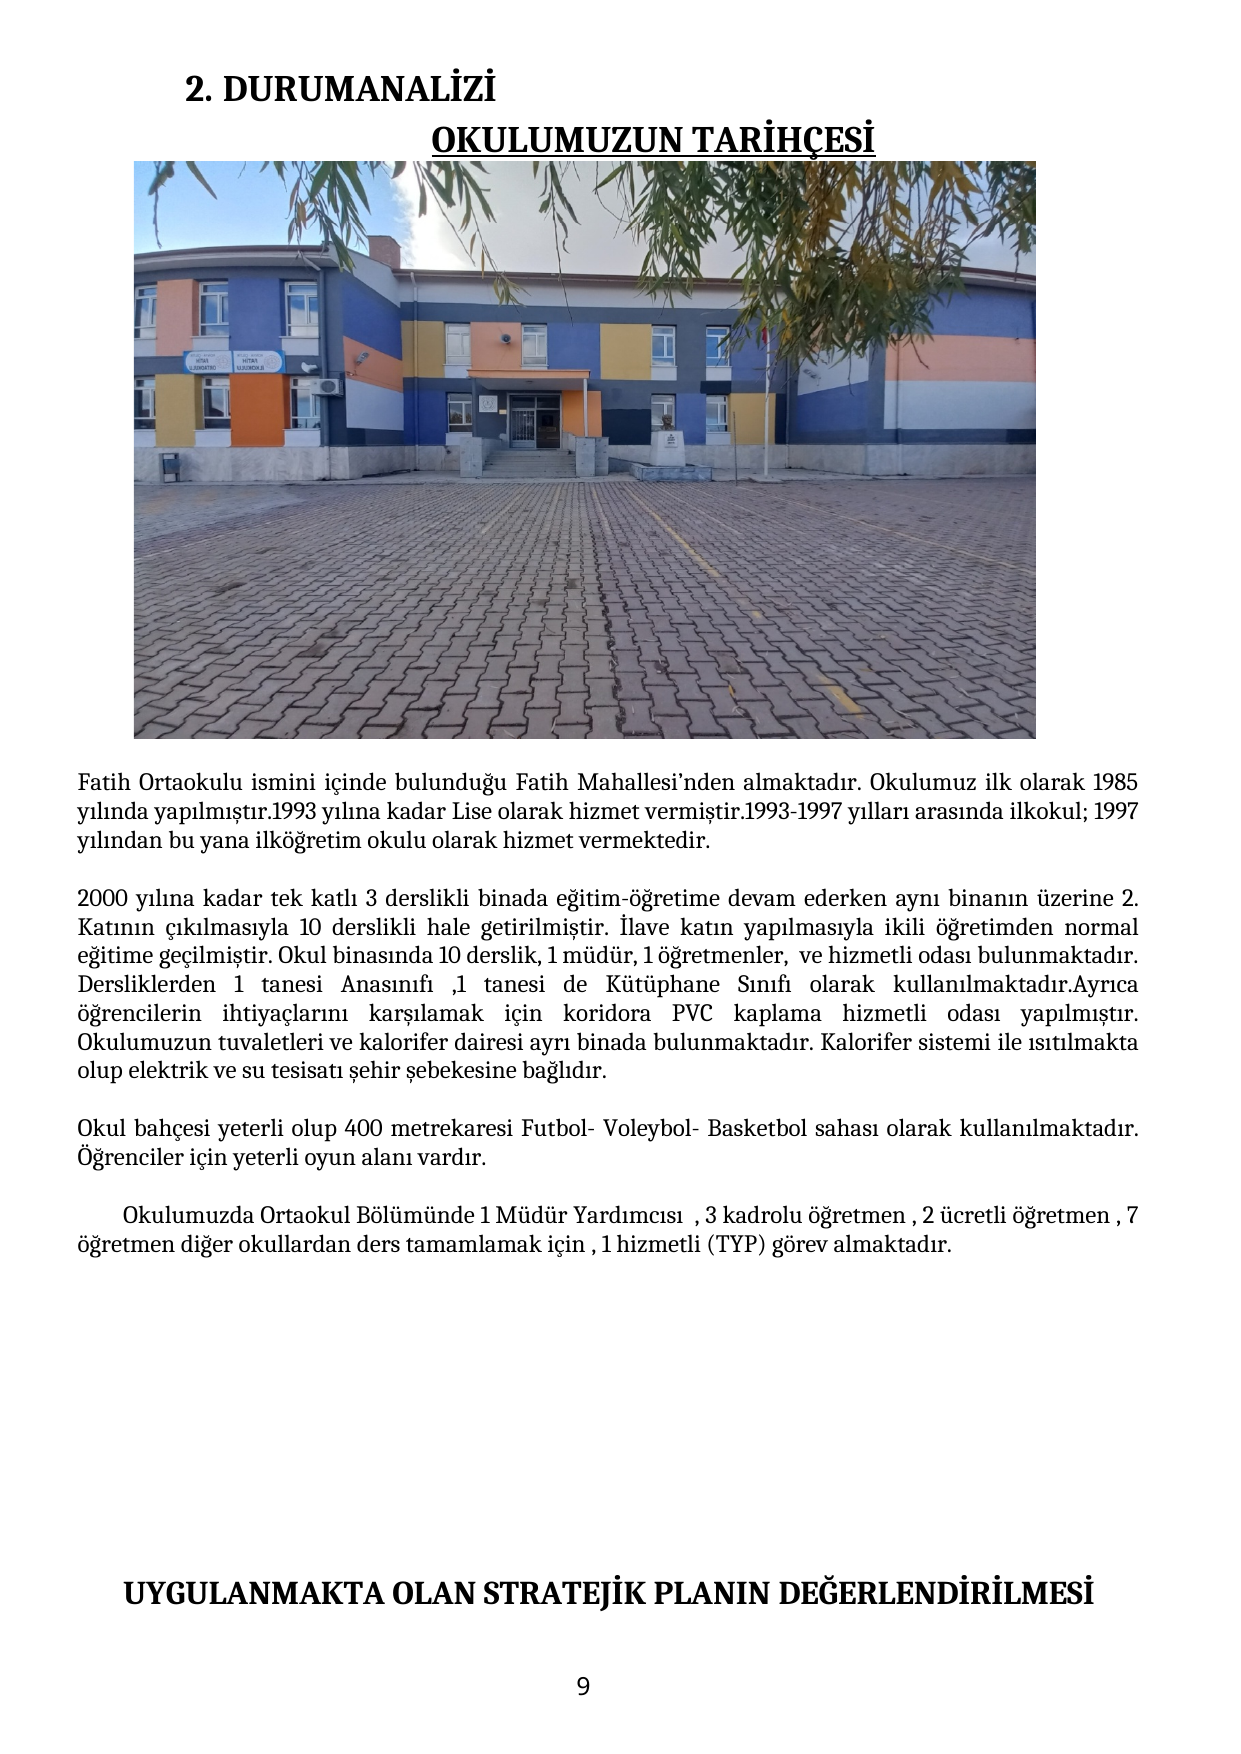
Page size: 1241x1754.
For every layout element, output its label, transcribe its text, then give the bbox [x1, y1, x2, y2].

picture [133, 161, 1036, 739]
text Okul bahçesi yeterli olup 400 metrekaresi Futbol- Voleybol- Basketbol sahası olarak kullanılmaktadır. Öğrenciler için yeterli oyun alanı vardır. [77, 1114, 1140, 1172]
subtitle DURUMANALİZİ [185, 67, 1122, 110]
subtitle OKULUMUZUN TARİHÇESİ [185, 118, 1122, 162]
text Fatih Ortaokulu ismini içinde bulunduğu Fatih Mahallesi’nden almaktadır. Okulumuz ilk olarak 1985 yılında yapılmıştır.1993 yılına kadar Lise olarak hizmet vermiştir.1993-1997 yılları arasında ilkokul; 1997 yılından bu yana ilköğretim okulu olarak hizmet vermektedir. [77, 768, 1140, 854]
text Okulumuzda Ortaokul Bölümünde 1 Müdür Yardımcısı , 3 kadrolu öğretmen , 2 ücretli öğretmen , 7 öğretmen diğer okullardan ders tamamlamak için , 1 hizmetli (TYP) görev almaktadır. [77, 1201, 1140, 1258]
text 2000 yılına kadar tek katlı 3 derslikli binada eğitim-öğretime devam ederken aynı binanın üzerine 2. Katının çıkılmasıyla 10 derslikli hale getirilmiştir. İlave katın yapılmasıyla ikili öğretimden normal eğitime geçilmiştir. Okul binasında 10 derslik, 1 müdür, 1 öğretmenler, ve hizmetli odası bulunmaktadır. Dersliklerden 1 tanesi Anasınıfı ,1 tanesi de Kütüphane Sınıfı olarak kullanılmaktadır.Ayrıca öğrencilerin ihtiyaçlarını karşılamak için koridora PVC kaplama hizmetli odası yapılmıştır. Okulumuzun tuvaletleri ve kalorifer dairesi ayrı binada bulunmaktadır. Kalorifer sistemi ile ısıtılmakta olup elektrik ve su tesisatı şehir şebekesine bağlıdır. [77, 884, 1140, 1085]
subtitle UYGULANMAKTA OLAN STRATEJİK PLANIN DEĞERLENDİRİLMESİ [92, 1574, 1122, 1613]
